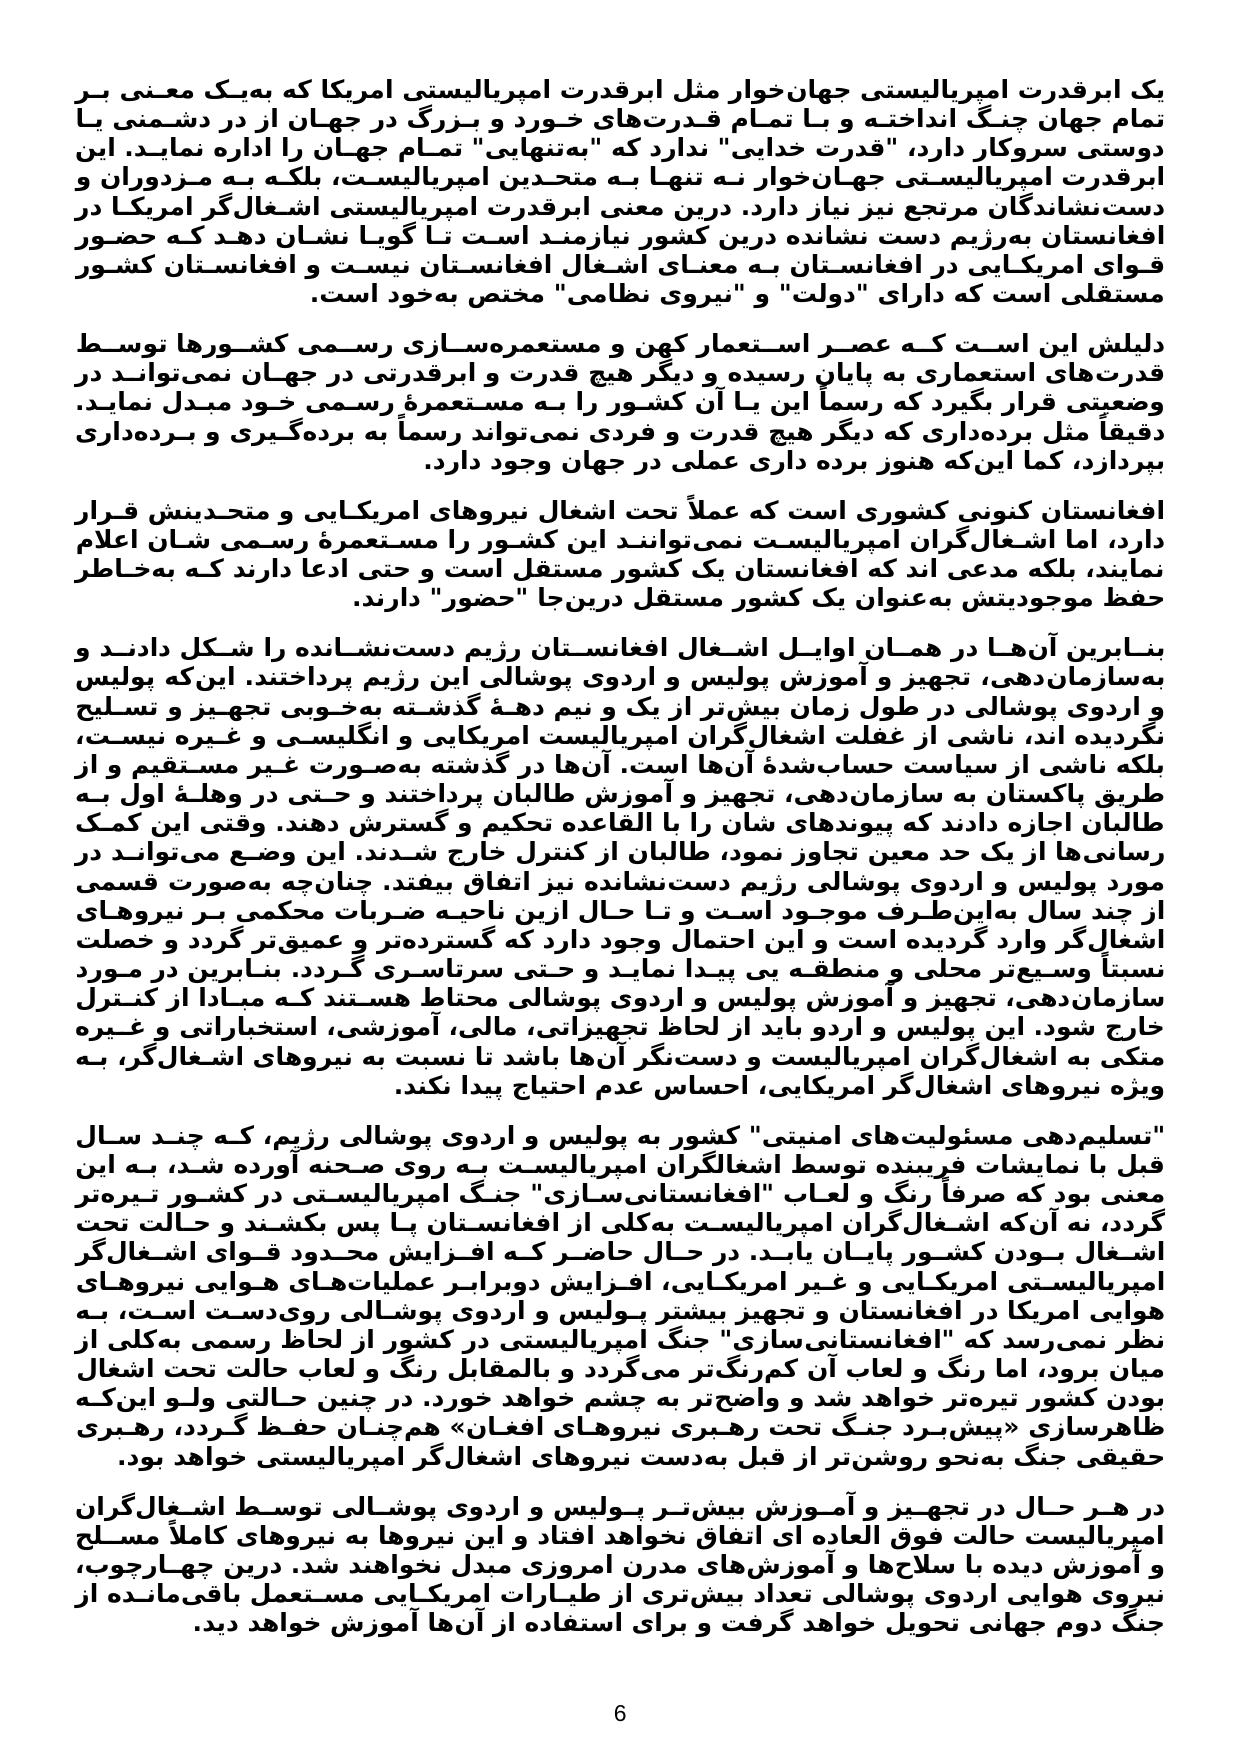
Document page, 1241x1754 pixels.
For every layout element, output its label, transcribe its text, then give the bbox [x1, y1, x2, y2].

text افغانستان کنونی کشوری است که عملاً تحت اشغال نیروهای امریکایی و متحدینش قرار دارد، اما اشغال‌گران امپریالیست نمی‌توانند این کشور را مستعمرۀ رسمی شان اعلام نمایند، بلکه مدعی اند که افغانستان یک کشور مستقل است و حتی ادعا دارند که به‌خاطر حفظ موجودیتش به‌عنوان یک کشور مستقل درین‌جا "حضور" دارند. [75, 496, 1165, 612]
text دلیلش این است که عصر استعمار کهن و مستعمره‌سازی رسمی کشورها توسط قدرت‌های استعماری به پایان رسیده و دیگر هیچ قدرت و ابرقدرتی در جهان نمی‌تواند در وضعیتی قرار بگیرد که رسماً این یا آن کشور را به مستعمرۀ رسمی خود مبدل نماید. دقیقاً مثل برده‌داری که دیگر هیچ قدرت و فردی نمی‌تواند رسماً به برده‌گیری و برده‌داری بپردازد، کما این‌که هنوز برده داری عملی در جهان وجود دارد. [75, 329, 1165, 475]
text بنابرین آن‌ها در همان اوایل اشغال افغانستان رژیم دست‌نشانده را شکل دادند و به‌سازمان‌دهی، تجهیز و آموزش پولیس و اردوی پوشالی این رژیم پرداختند. این‌‎که پولیس و اردوی پوشالی در طول زمان بیش‌تر از یک و نیم دهۀ گذشته به‌خوبی تجهیز و تسلیح نگردیده اند، ناشی از غفلت اشغال‌گران امپریالیست امریکایی و انگلیسی و غیره نیست، بلکه ناشی از سیاست حساب‌شدۀ آن‌ها است. آن‌ها در گذشته به‌صورت غیر مستقیم و از طریق پاکستان به سازمان‌دهی، تجهیز و آموزش طالبان پرداختند و حتی در وهلۀ اول به طالبان اجازه دادند که پیوندهای شان را با القاعده تحکیم و گسترش دهند. وقتی این کمک رسانی‌ها از یک حد معین تجاوز نمود، طالبان از کنترل خارج شدند. این وضع می‌تواند در مورد پولیس و اردوی پوشالی رژیم دست‌نشانده نیز اتفاق بیفتد. چنان‌چه به‌صورت قسمی از چند سال به‌این‌طرف موجود است و تا حال ازین ناحیه ضربات محکمی بر نیروهای اشغال‌گر وارد گردیده است و این احتمال وجود دارد که گسترده‌تر و عمیق‌تر گردد و خصلت نسبتاً وسیع‌تر محلی و منطقه یی پیدا نماید و حتی سرتاسری گردد. بنابرین در مورد سازمان‌دهی، تجهیز و آموزش پولیس و اردوی پوشالی محتاط هستند که مبادا از کنترل خارج شود. این پولیس و اردو باید از لحاظ تجهیزاتی، مالی، آموزشی، استخباراتی و غیره متکی به اشغال‌گران امپریالیست و دست‌نگر آن‌ها باشد تا نسبت به نیروهای اشغال‌گر، به ویژه نیروهای اشغال‌گر امریکایی، احساس عدم احتیاج پیدا نکند. [75, 633, 1165, 1100]
text یک ابرقدرت امپریالیستی جهان‌خوار مثل ابرقدرت امپریالیستی امریکا که به‌یک معنی بر تمام جهان چنگ انداخته و با تمام قدرت‌های خورد و بزرگ در جهان از در دشمنی یا دوستی سروکار دارد، "قدرت خدایی" ندارد که "به‌تنهایی" تمام جهان را اداره نماید. این ابرقدرت امپریالیستی جهان‌خوار نه تنها به متحدین امپریالیست، بلکه به مزدوران و دست‌نشاندگان مرتجع نیز نیاز دارد. درین معنی ابرقدرت امپریالیستی اشغال‌گر امریکا در افغانستان به‌رژیم دست نشانده درین کشور نیازمند است تا گویا نشان دهد که حضور قوای امریکایی در افغانستان به معنای اشغال افغانستان نیست و افغانستان کشور مستقلی است که دارای "دولت" و "نیروی نظامی" مختص به‌خود است. [75, 75, 1165, 308]
text "تسلیم‌دهی مسئولیت‌های امنیتی" کشور به پولیس و اردوی پوشالی رژیم، که چند سال قبل با نمایشات فریبنده توسط اشغالگران امپریالیست به روی صحنه آورده شد، به این معنی بود که صرفاً رنگ و لعاب "افغانستانی‌سازی" جنگ امپریالیستی در کشور تیره‌تر گردد، نه آن‌که اشغال‌گران امپریالیست به‌کلی از افغانستان پا پس بکشند و حالت تحت اشغال بودن کشور پایان یابد. در حال حاضر که افزایش محدود قوای اشغال‌گر امپریالیستی امریکایی و غیر امریکایی، افزایش دوبرابر عملیات‌های هوایی نیروهای هوایی امریکا در افغانستان و تجهیز بیشتر پولیس و اردوی پوشالی روی‌دست است، به نظر نمی‌رسد که "افغانستانی‌سازی" جنگ امپریالیستی در کشور از لحاظ رسمی به‌کلی از میان برود، اما رنگ و لعاب آن کم‌رنگ‌تر می‌گردد و بالمقابل رنگ و لعاب حالت تحت اشغال بودن کشور تیره‌تر خواهد شد و واضح‌تر به چشم خواهد خورد. در چنین حالتی ولو این‌که ظاهرسازی «پیش‌برد جنگ تحت رهبری نیروهای افغان‌» هم‌چنان حفظ گردد، رهبری حقیقی جنگ به‌نحو روشن‌تر از قبل به‌دست نیروهای اشغال‌گر امپریالیستی خواهد بود. [75, 1121, 1165, 1471]
text در هر حال در تجهیز و آموزش بیش‌تر پولیس و اردوی پوشالی توسط اشغال‌گران امپریالیست حالت فوق العاده ای اتفاق نخواهد افتاد و این نیروها به نیروهای کاملاً مسلح و آموزش دیده با سلاح‌ها و آموزش‌های مدرن امروزی مبدل نخواهند شد. درین چهارچوب، نیروی هوایی اردوی پوشالی تعداد بیش‌تری از طیارات امریکایی مستعمل باقی‌مانده از جنگ دوم جهانی تحویل خواهد گرفت و برای استفاده از آن‌ها آموزش خواهد دید. [75, 1492, 1165, 1637]
